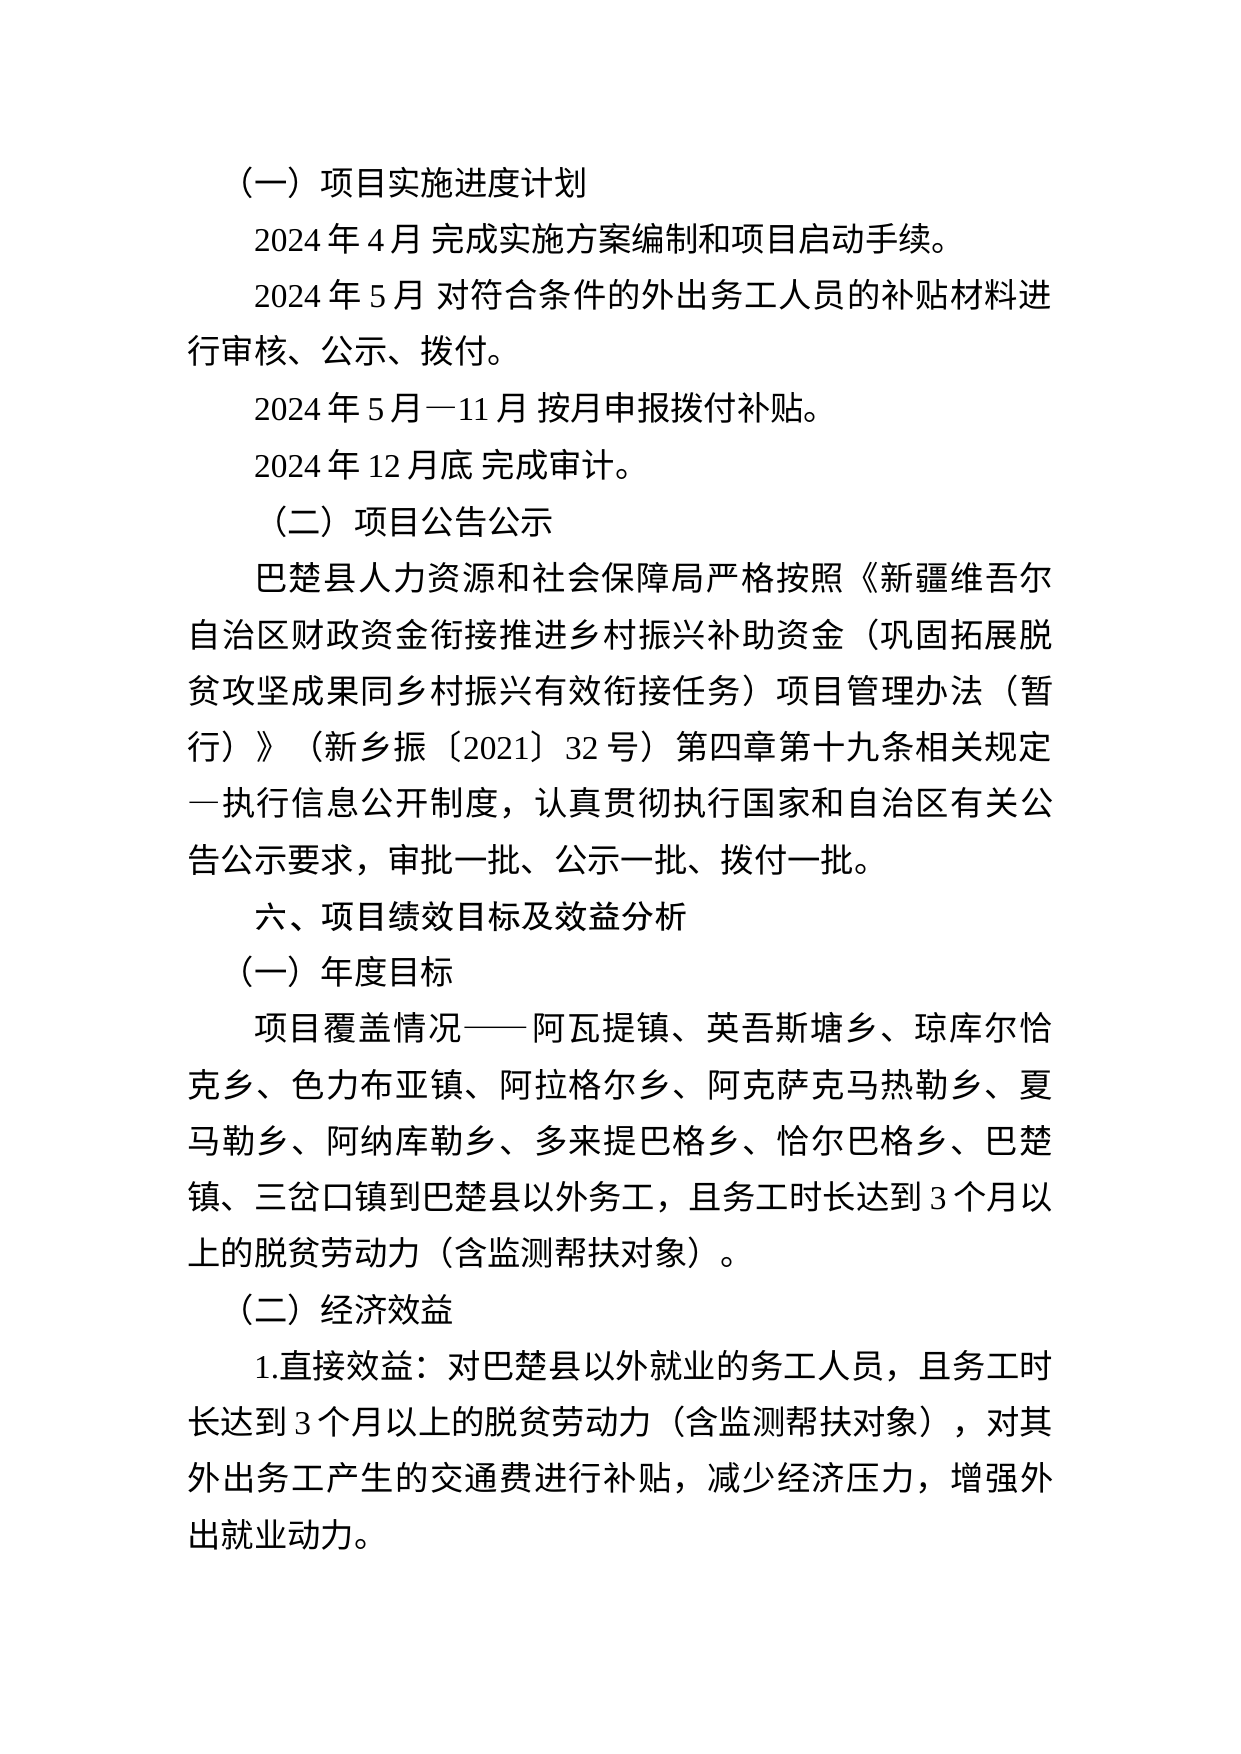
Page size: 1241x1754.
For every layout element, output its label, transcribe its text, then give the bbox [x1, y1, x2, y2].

text 六、项目绩效目标及效益分析 [187, 883, 1053, 939]
text 2024年5月—11月 按月申报拨付补贴。 [187, 375, 1053, 431]
text 1.直接效益：对巴楚县以外就业的务工人员，且务工时长达到3个月以上的脱贫劳动力（含监测帮扶对象），对其外出务工产生的交通费进行补贴，减少经济压力，增强外出就业动力。 [187, 1333, 1053, 1558]
text 巴楚县人力资源和社会保障局严格按照《新疆维吾尔自治区财政资金衔接推进乡村振兴补助资金（巩固拓展脱贫攻坚成果同乡村振兴有效衔接任务）项目管理办法（暂行）》（新乡振〔2021〕32号）第四章第十九条相关规定—执行信息公开制度，认真贯彻执行国家和自治区有关公告公示要求，审批一批、公示一批、拨付一批。 [187, 546, 1053, 883]
text 项目覆盖情况——阿瓦提镇、英吾斯塘乡、琼库尔恰克乡、色力布亚镇、阿拉格尔乡、阿克萨克马热勒乡、夏马勒乡、阿纳库勒乡、多来提巴格乡、恰尔巴格乡、巴楚镇、三岔口镇到巴楚县以外务工，且务工时长达到3个月以上的脱贫劳动力（含监测帮扶对象）。 [187, 996, 1053, 1277]
text （二）项目公告公示 [187, 489, 1053, 546]
text （一）年度目标 [187, 939, 1053, 996]
text 2024年4月 完成实施方案编制和项目启动手续。 [187, 206, 1053, 262]
list （一）项目实施进度计划 [187, 150, 1053, 206]
text 2024年5月 对符合条件的外出务工人员的补贴材料进行审核、公示、拨付。 [187, 262, 1053, 375]
text 2024年12月底 完成审计。 [187, 431, 1053, 489]
text （二）经济效益 [187, 1277, 1053, 1333]
